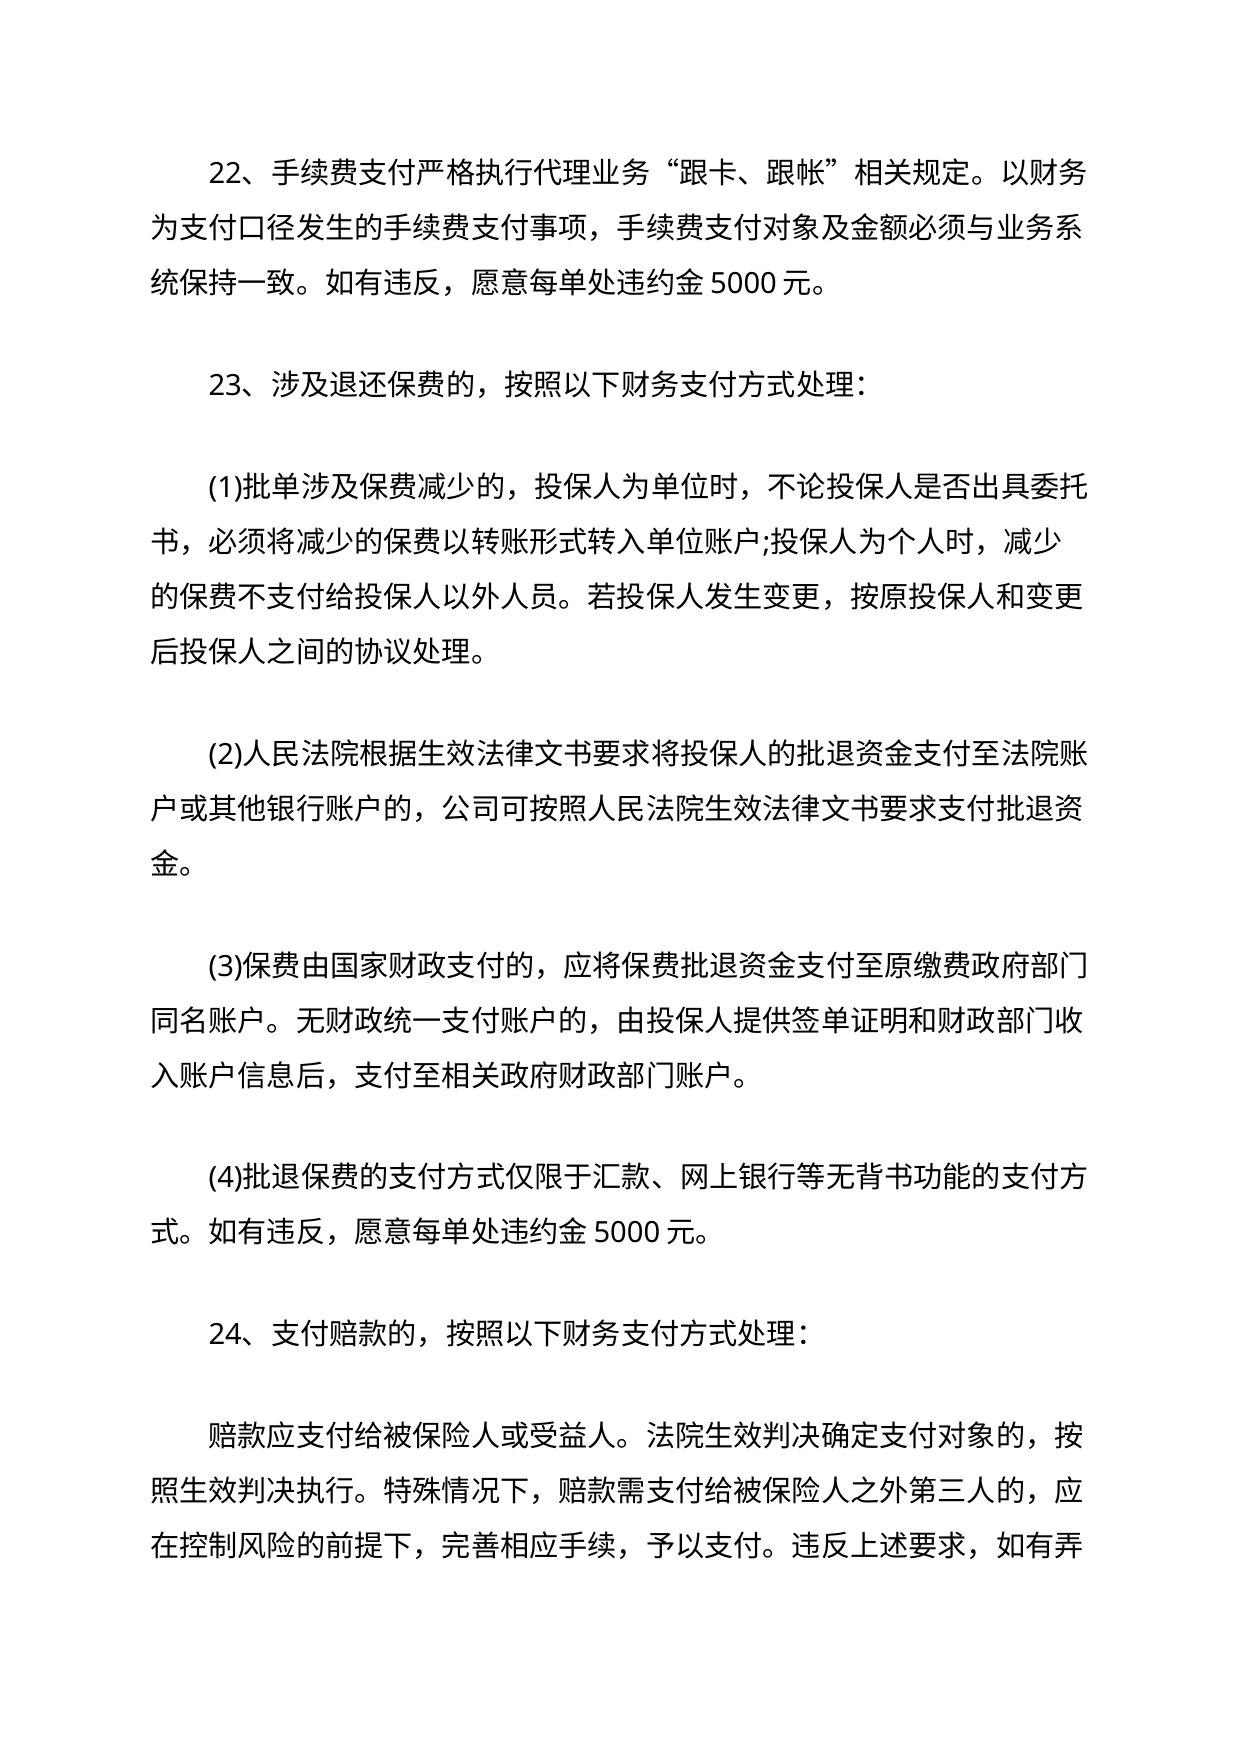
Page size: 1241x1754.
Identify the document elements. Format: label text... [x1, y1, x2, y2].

text (4)批退保费的支付方式仅限于汇款、网上银行等无背书功能的支付方式。如有违反，愿意每单处违约金5000元。 [150, 1154, 1090, 1251]
text (1)批单涉及保费减少的，投保人为单位时，不论投保人是否出具委托书，必须将减少的保费以转账形式转入单位账户;投保人为个人时，减少的保费不支付给投保人以外人员。若投保人发生变更，按原投保人和变更后投保人之间的协议处理。 [150, 464, 1090, 671]
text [150, 1413, 1090, 1565]
text (2)人民法院根据生效法律文书要求将投保人的批退资金支付至法院账户或其他银行账户的，公司可按照人民法院生效法律文书要求支付批退资金。 [150, 731, 1090, 883]
text 22、手续费支付严格执行代理业务“跟卡、跟帐”相关规定。以财务为支付口径发生的手续费支付事项，手续费支付对象及金额必须与业务系统保持一致。如有违反，愿意每单处违约金5000元。 [150, 150, 1090, 302]
text (3)保费由国家财政支付的，应将保费批退资金支付至原缴费政府部门同名账户。无财政统一支付账户的，由投保人提供签单证明和财政部门收入账户信息后，支付至相关政府财政部门账户。 [150, 942, 1090, 1094]
text 24、支付赔款的，按照以下财务支付方式处理： [150, 1311, 1090, 1353]
text 23、涉及退还保费的，按照以下财务支付方式处理： [150, 362, 1090, 404]
